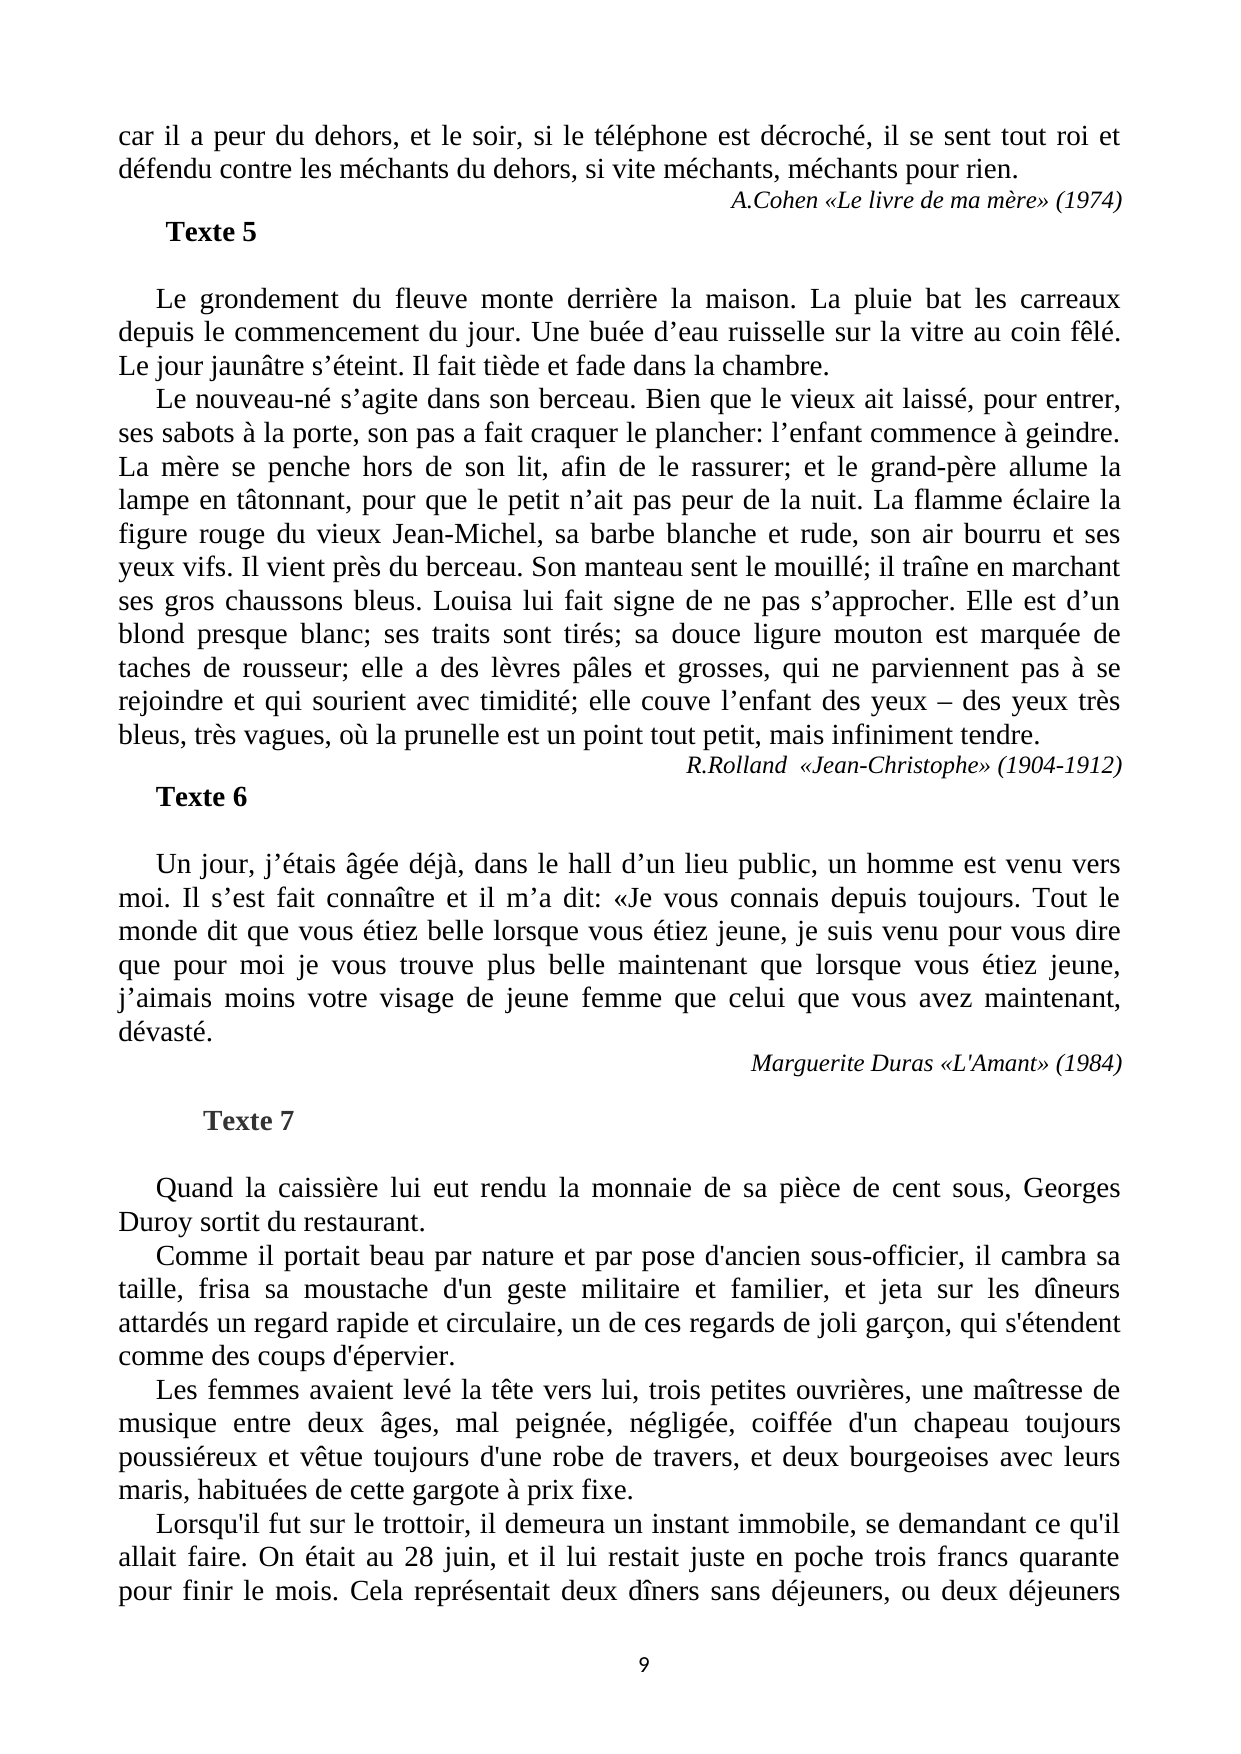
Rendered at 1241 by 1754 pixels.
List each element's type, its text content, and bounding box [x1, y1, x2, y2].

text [118, 118, 1122, 185]
text Un jour, j’étais âgée déjà, dans le hall d’un lieu public, un homme est venu vers moi. Il s’est fait connaître et il m’a dit: «Je vous connais depuis toujours. Tout le monde dit que vous étiez belle lorsque vous étiez jeune, je suis venu pour vous dire que pour moi je vous trouve plus belle maintenant que lorsque vous étiez jeune, j’aimais moins votre visage de jeune femme que celui que vous avez maintenant, dévasté. [118, 846, 1122, 1048]
list Texte 7 [156, 1103, 1122, 1137]
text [118, 1506, 1122, 1607]
text Le grondement du fleuve monte derrière la maison. La pluie bat les carreaux depuis le commencement du jour. Une buée d’eau ruisselle sur la vitre au coin fêlé. Le jour jaunâtre s’éteint. Il fait tiède et fade dans la chambre. [118, 281, 1122, 382]
text Quand la caissière lui eut rendu la monnaie de sa pièce de cent sous, Georges Duroy sortit du restaurant. [118, 1171, 1122, 1238]
list R.Rolland «Jean-Christophe» (1904-1912) [156, 751, 1122, 779]
text Le nouveau-né s’agite dans son berceau. Bien que le vieux ait laissé, pour entrer, ses sabots à la porte, son pas a fait craquer le plancher: l’enfant commence à geindre. La mère se penche hors de son lit, afin de le rassurer; et le grand-père allume la lampe en tâtonnant, pour que le petit n’ait pas peur de la nuit. La flamme éclaire la figure rouge du vieux Jean-Michel, sa barbe blanche et rude, son air bourru et ses yeux vifs. Il vient près du berceau. Son manteau sent le mouillé; il traîne en marchant ses gros chaussons bleus. Louisa lui fait signe de ne pas s’approcher. Elle est d’un blond presque blanc; ses traits sont tirés; sa douce ligure mouton est marquée de taches de rousseur; elle a des lèvres pâles et grosses, qui ne parviennent pas à se rejoindre et qui sourient avec timidité; elle couve l’enfant des yeux – des yeux très bleus, très vagues, où la prunelle est un point tout petit, mais infiniment tendre. [118, 382, 1122, 751]
text Les femmes avaient levé la tête vers lui, trois petites ouvrières, une maîtresse de musique entre deux âges, mal peignée, négligée, coiffée d'un chapeau toujours poussiéreux et vêtue toujours d'une robe de travers, et deux bourgeoises avec leurs maris, habituées de cette gargote à prix fixe. [118, 1372, 1122, 1506]
text Comme il portait beau par nature et par pose d'ancien sous-officier, il cambra sa taille, frisa sa moustache d'un geste militaire et familier, et jeta sur les dîneurs attardés un regard rapide et circulaire, un de ces regards de joli garçon, qui s'étendent comme des coups d'épervier. [118, 1238, 1122, 1372]
list A.Cohen «Le livre de ma mère» (1974) [156, 185, 1122, 214]
text Texte 5 [118, 214, 1122, 247]
text Texte 6 [118, 779, 1122, 813]
list Marguerite Duras «L'Amant» (1984) [156, 1048, 1122, 1076]
